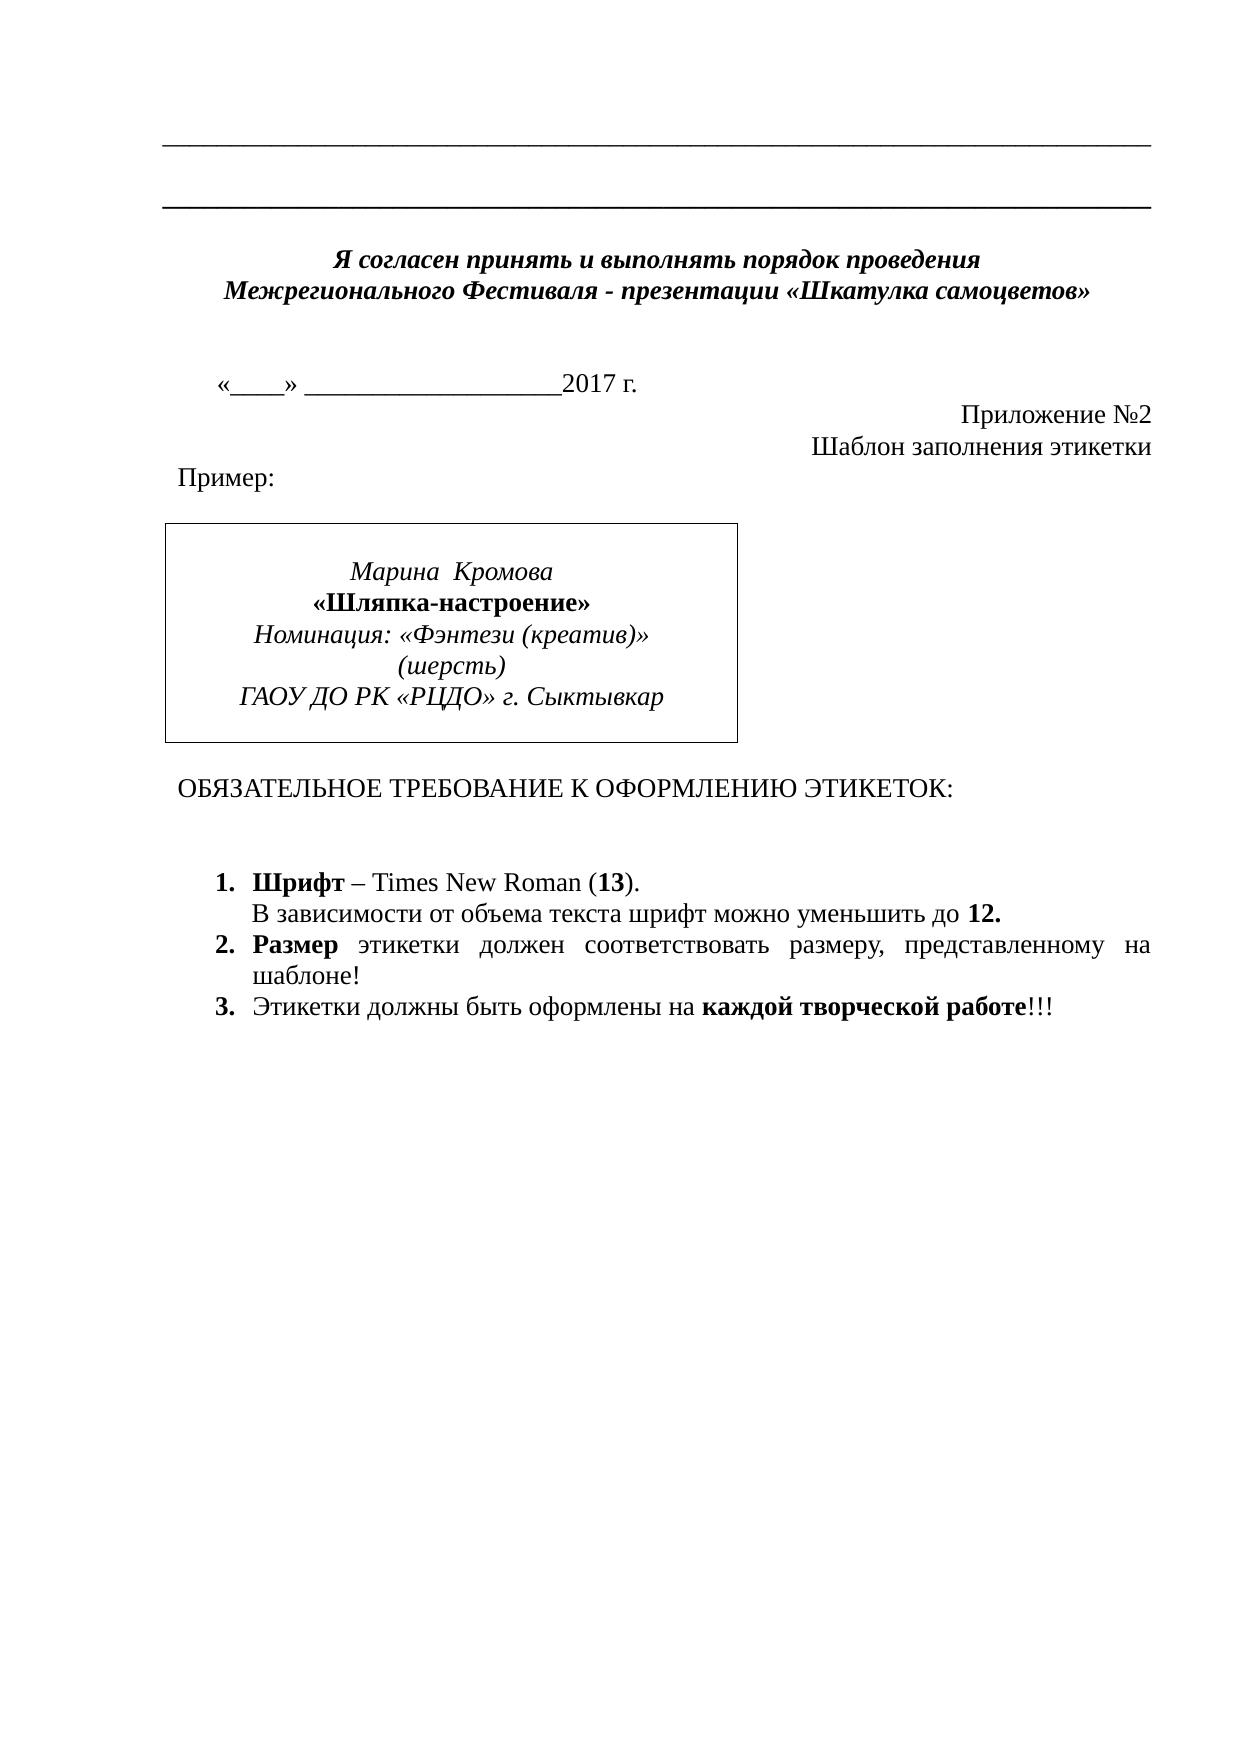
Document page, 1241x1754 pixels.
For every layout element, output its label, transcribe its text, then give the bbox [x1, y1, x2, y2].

list Этикетки должны быть оформлены на каждой творческой работе!!! [215, 990, 1152, 1021]
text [162, 181, 1152, 212]
text Приложение №2 [177, 398, 1152, 430]
text Пример: [177, 461, 1152, 492]
list Размер этикетки должен соответствовать размеру, представленному на шаблоне! [215, 928, 1152, 990]
text Я согласен принять и выполнять порядок проведения [162, 243, 1152, 274]
text «____» ___________________2017 г. [162, 367, 1152, 398]
text Межрегионального Фестиваля - презентации «Шкатулка самоцветов» [162, 274, 1152, 305]
table_header Марина Кромова «Шляпка-настроение» Номинация: «Фэнтези (креатив)» (шерсть) ГАОУ ДО РК «РЦДО» г. Сыктывкар [166, 524, 737, 742]
text ОБЯЗАТЕЛЬНОЕ ТРЕБОВАНИЕ К ОФОРМЛЕНИЮ ЭТИКЕТОК: [177, 772, 1152, 803]
list Шрифт – Times New Roman (13). [215, 866, 1152, 897]
text Шаблон заполнения этикетки [177, 430, 1152, 461]
text В зависимости от объема текста шрифт можно уменьшить до 12. [177, 897, 1152, 928]
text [162, 118, 1152, 149]
